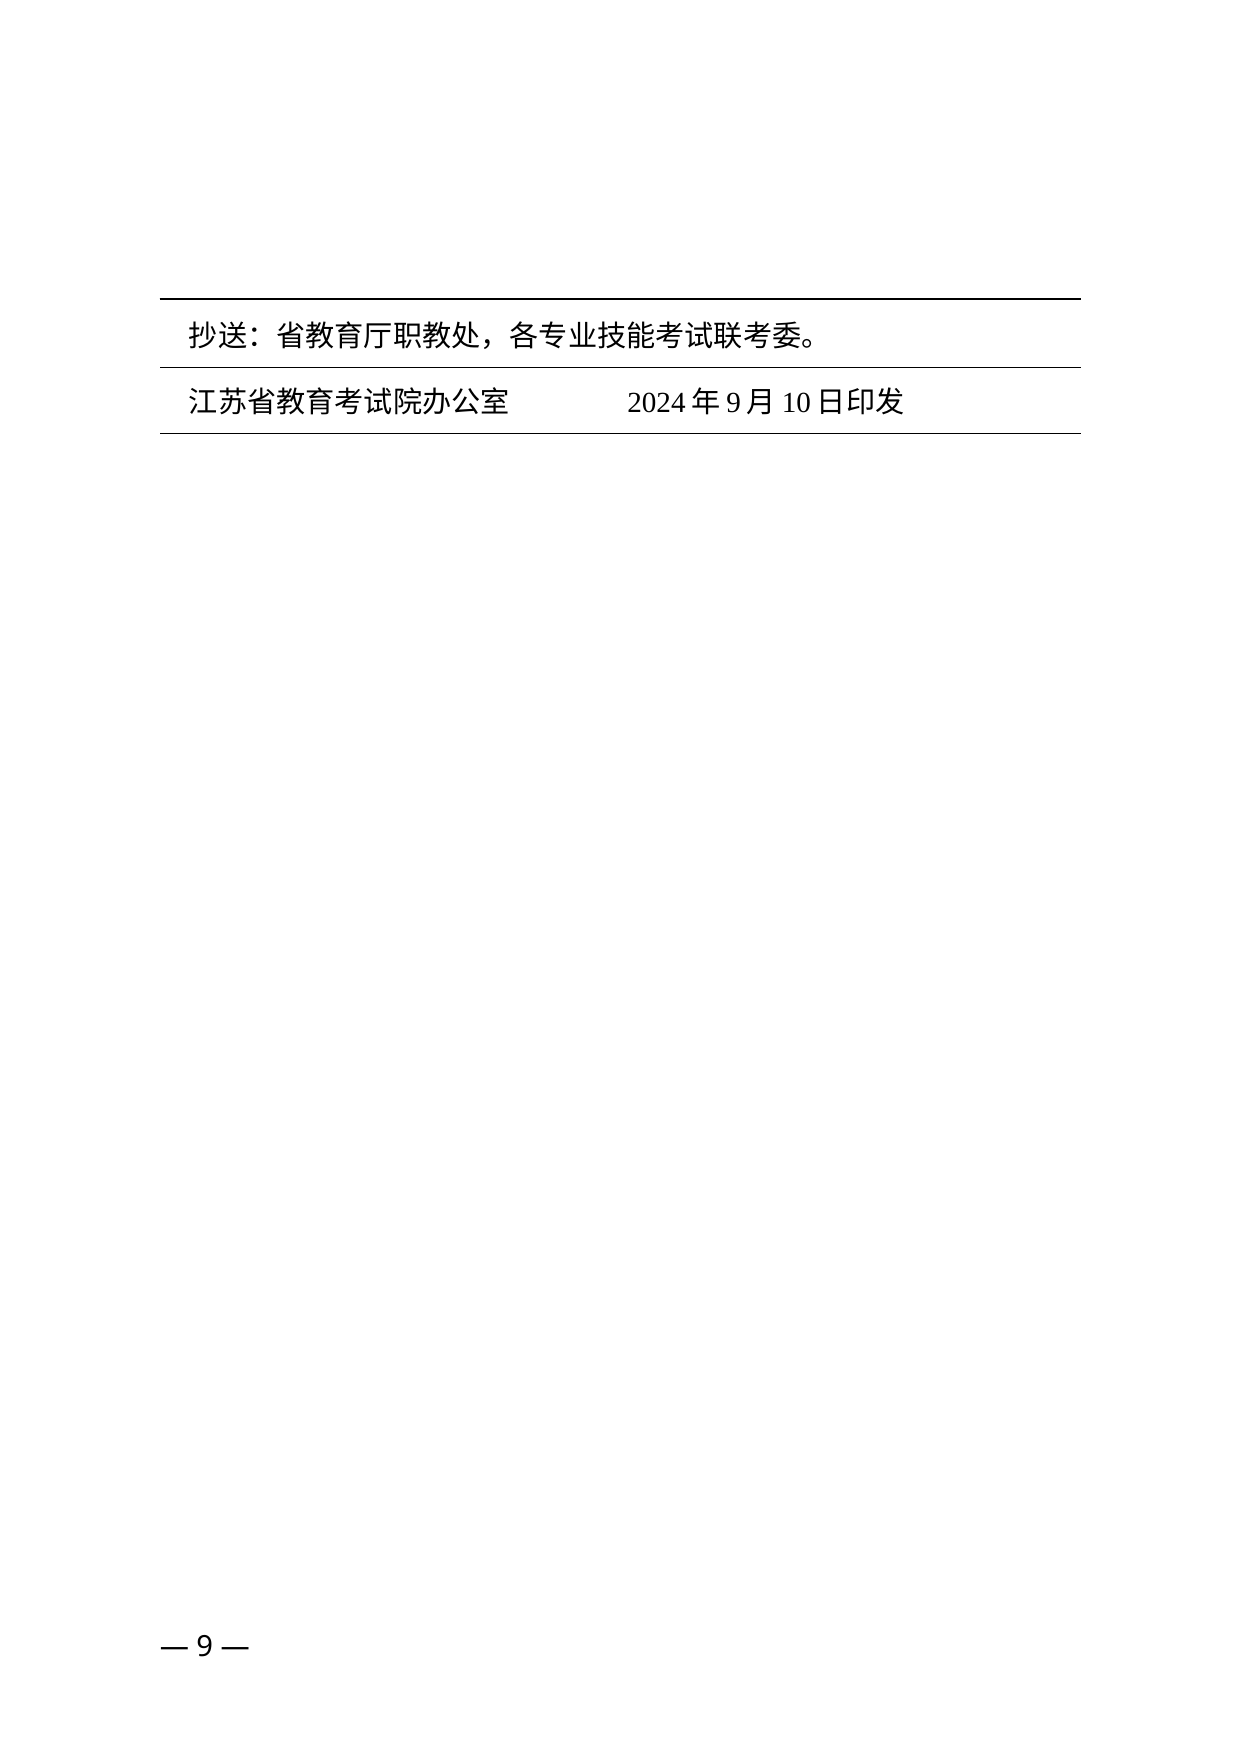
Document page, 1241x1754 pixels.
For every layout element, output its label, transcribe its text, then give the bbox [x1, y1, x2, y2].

text 江苏省教育考试院办公室 2024年9月10日印发 [159, 368, 1081, 434]
text 抄送：省教育厅职教处，各专业技能考试联考委。 [159, 299, 1081, 368]
